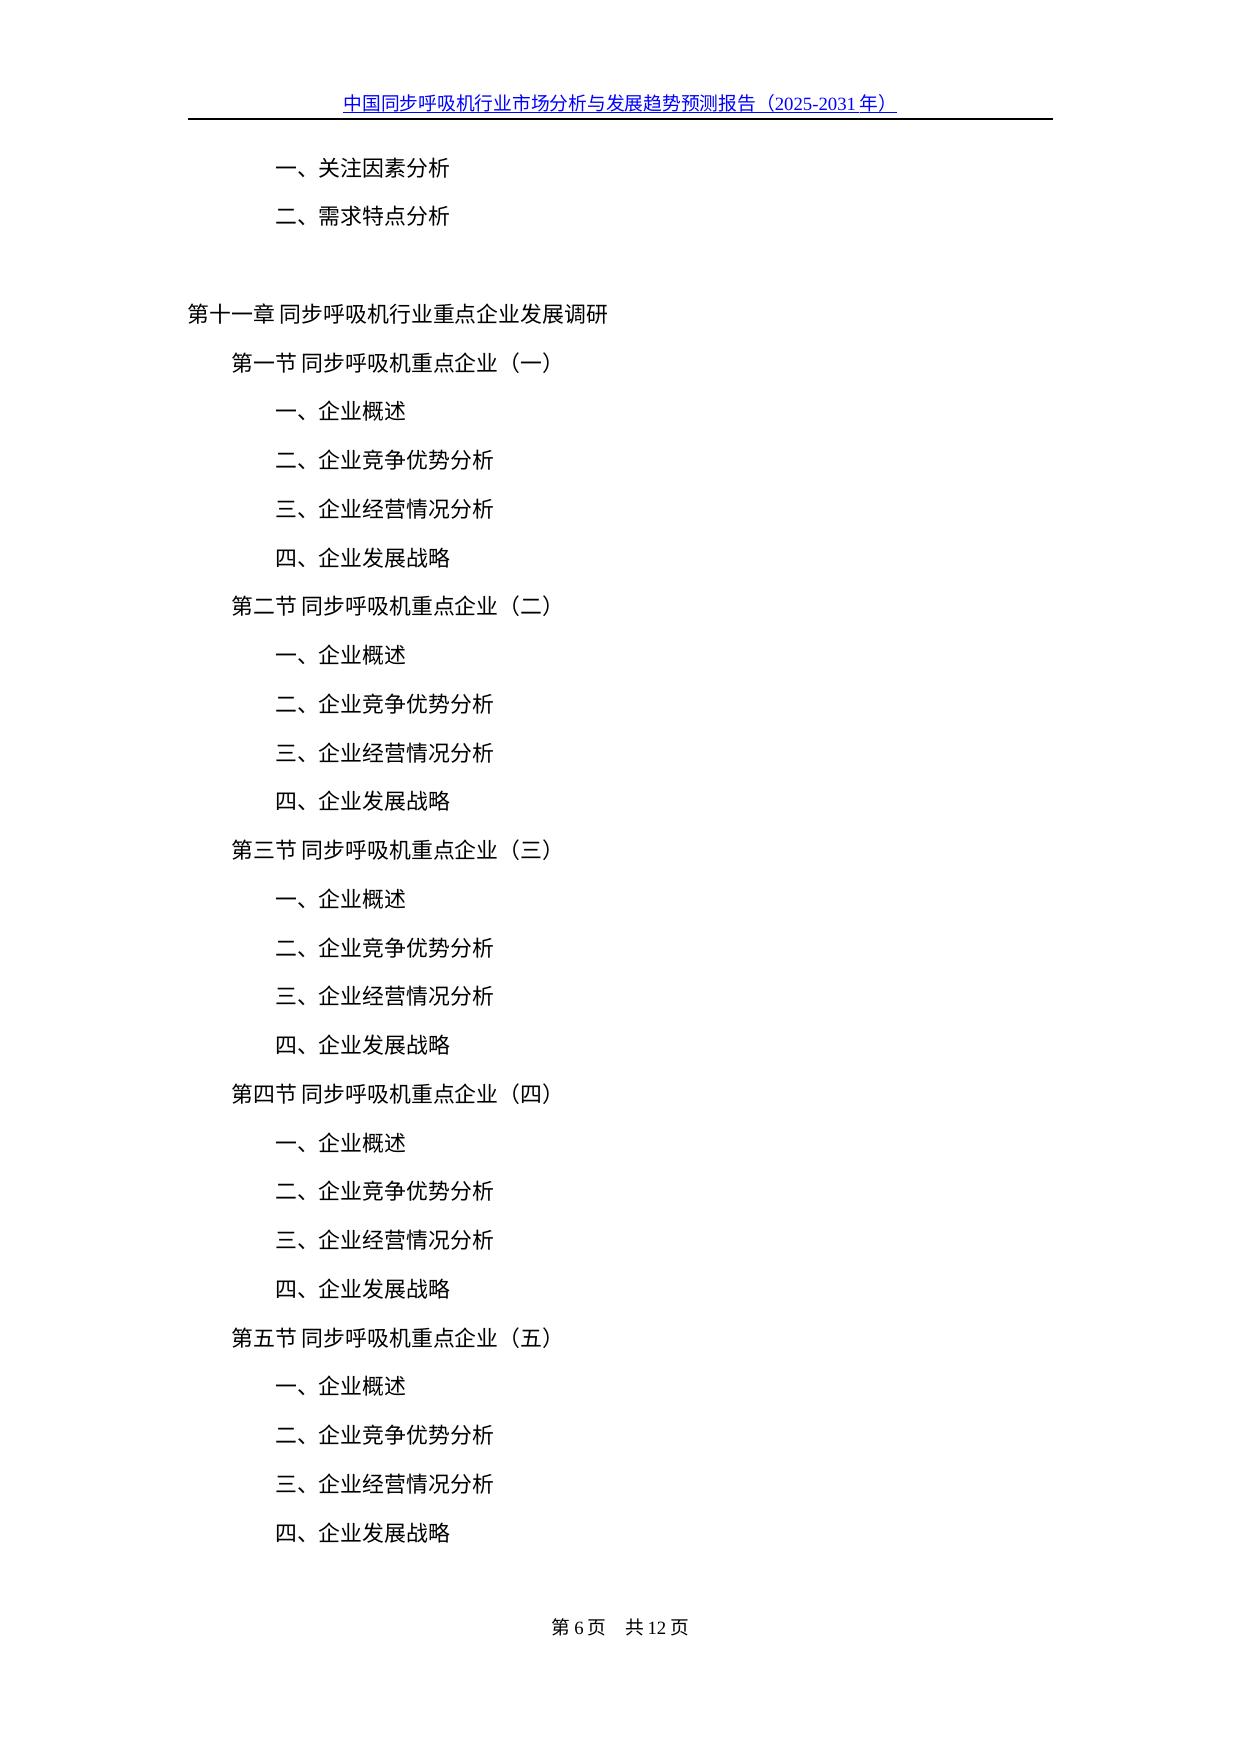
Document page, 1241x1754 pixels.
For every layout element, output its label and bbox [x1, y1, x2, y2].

text [187, 150, 1053, 1548]
